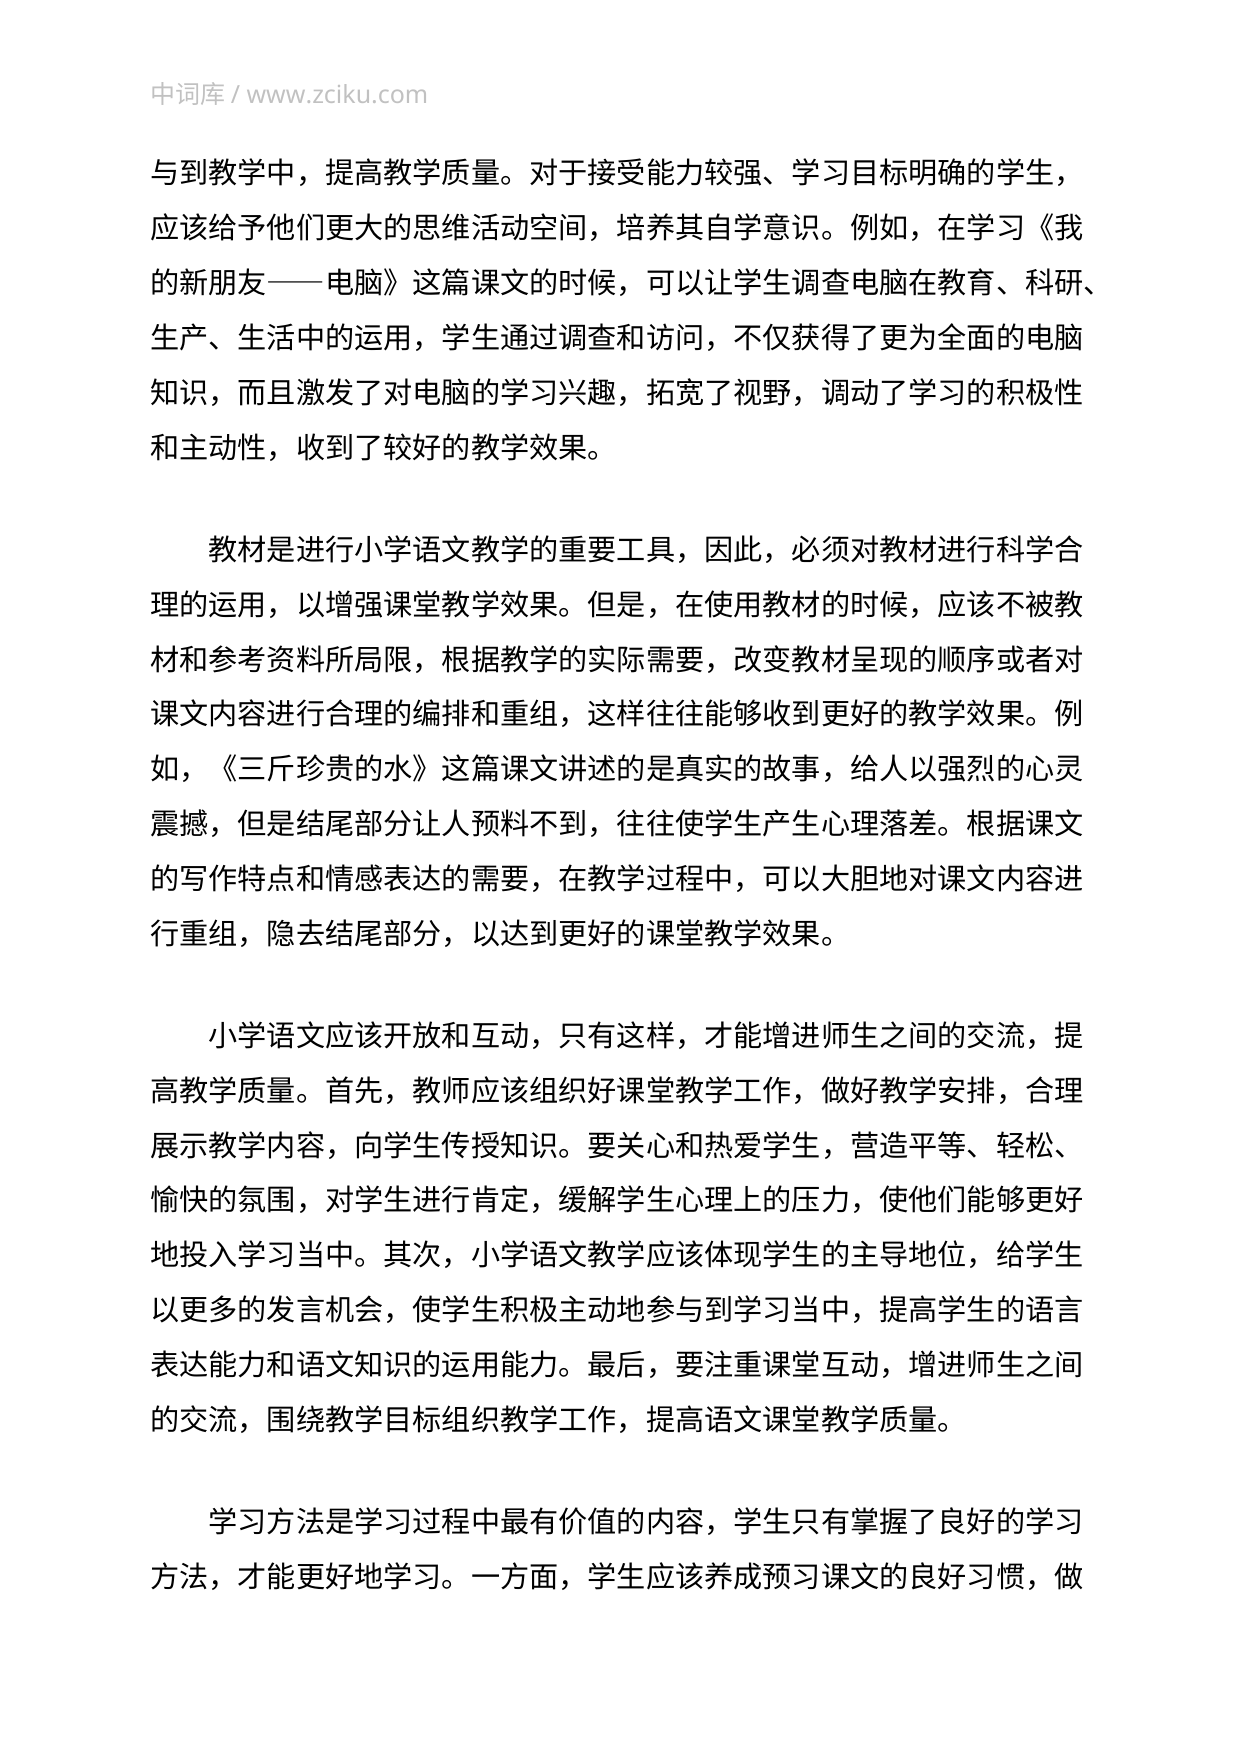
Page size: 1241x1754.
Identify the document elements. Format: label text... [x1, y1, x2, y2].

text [150, 150, 1090, 467]
text 小学语文应该开放和互动，只有这样，才能增进师生之间的交流，提高教学质量。首先，教师应该组织好课堂教学工作，做好教学安排，合理展示教学内容，向学生传授知识。要关心和热爱学生，营造平等、轻松、愉快的氛围，对学生进行肯定，缓解学生心理上的压力，使他们能够更好地投入学习当中。其次，小学语文教学应该体现学生的主导地位，给学生以更多的发言机会，使学生积极主动地参与到学习当中，提高学生的语言表达能力和语文知识的运用能力。最后，要注重课堂互动，增进师生之间的交流，围绕教学目标组织教学工作，提高语文课堂教学质量。 [150, 1012, 1090, 1439]
text 教材是进行小学语文教学的重要工具，因此，必须对教材进行科学合理的运用，以增强课堂教学效果。但是，在使用教材的时候，应该不被教材和参考资料所局限，根据教学的实际需要，改变教材呈现的顺序或者对课文内容进行合理的编排和重组，这样往往能够收到更好的教学效果。例如，《三斤珍贵的水》这篇课文讲述的是真实的故事，给人以强烈的心灵震撼，但是结尾部分让人预料不到，往往使学生产生心理落差。根据课文的写作特点和情感表达的需要，在教学过程中，可以大胆地对课文内容进行重组，隐去结尾部分，以达到更好的课堂教学效果。 [150, 526, 1090, 953]
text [150, 1498, 1090, 1596]
